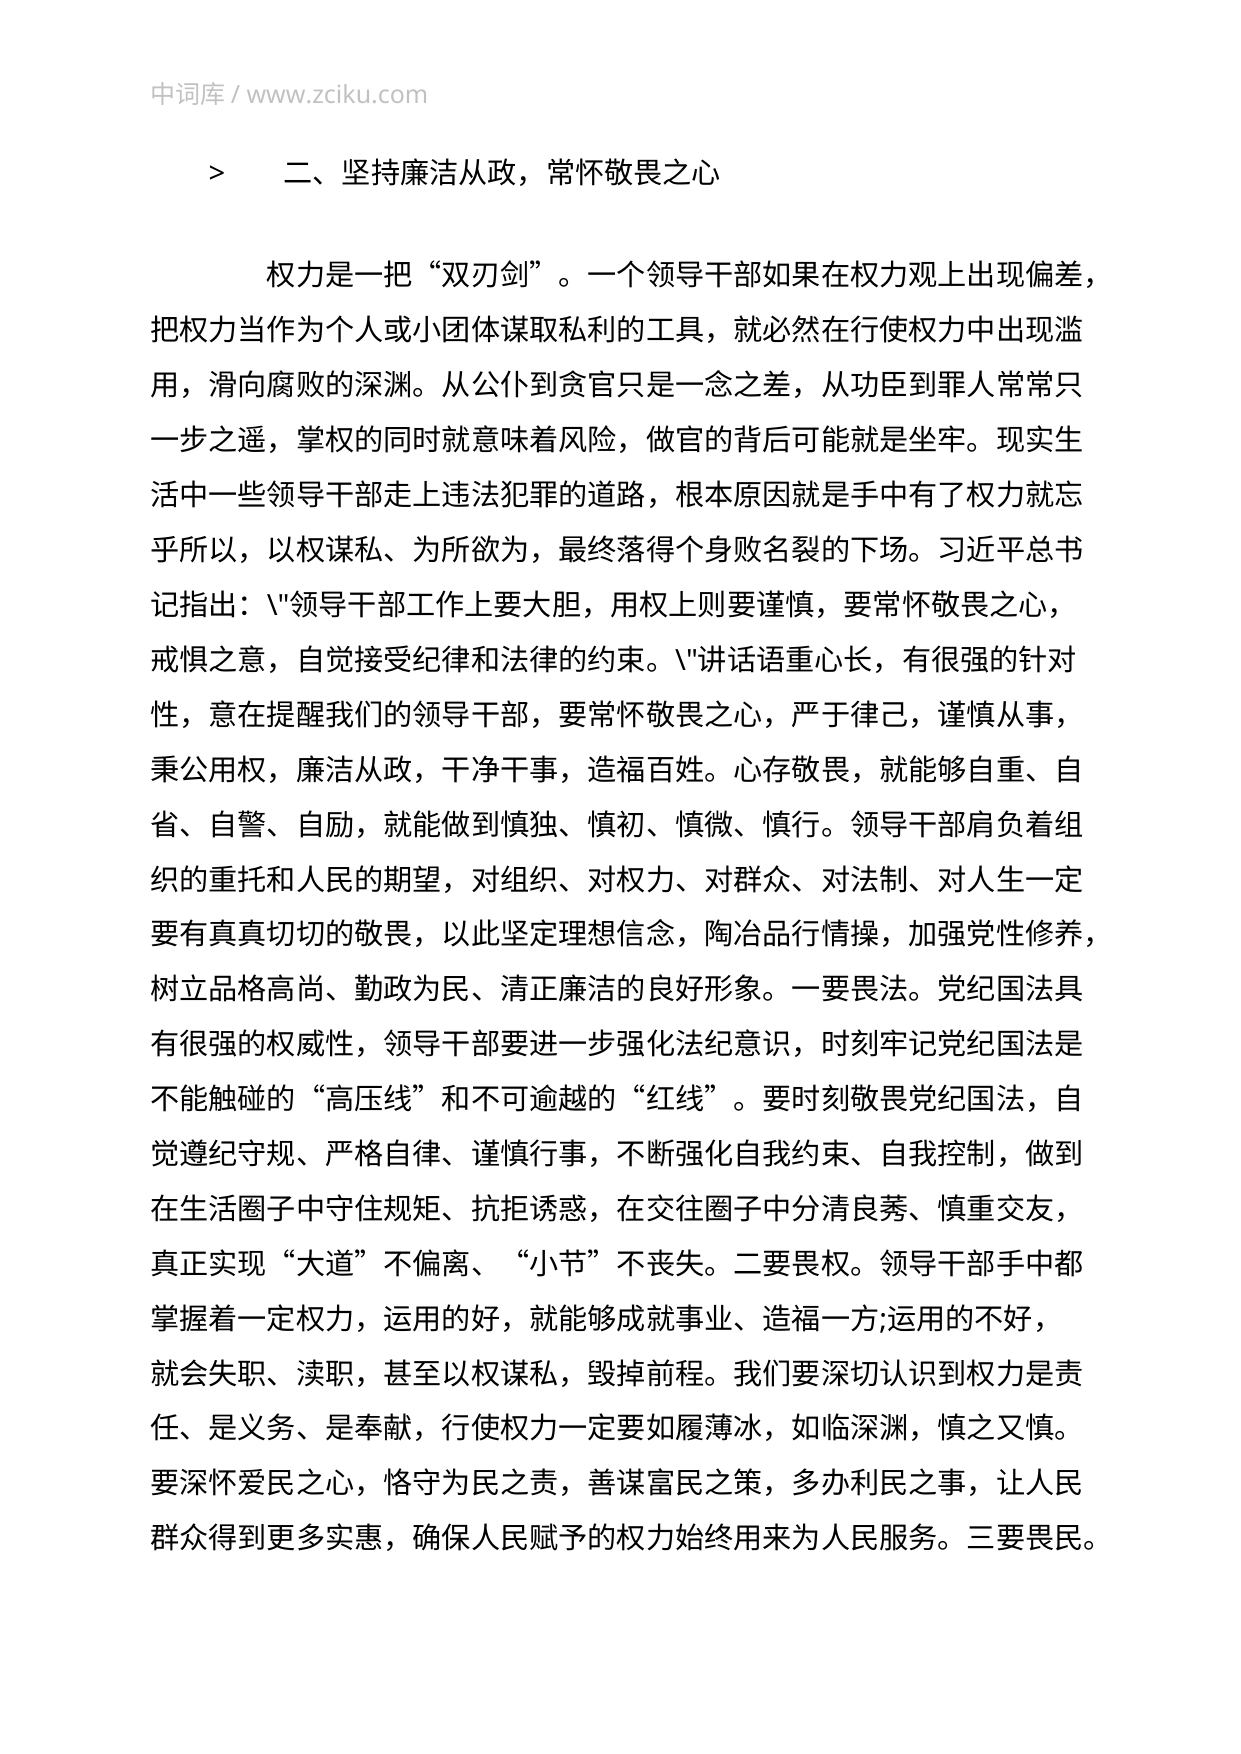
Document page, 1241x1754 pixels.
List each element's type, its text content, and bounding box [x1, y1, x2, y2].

text > 二、坚持廉洁从政，常怀敬畏之心 [150, 150, 1090, 192]
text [150, 252, 1090, 1557]
